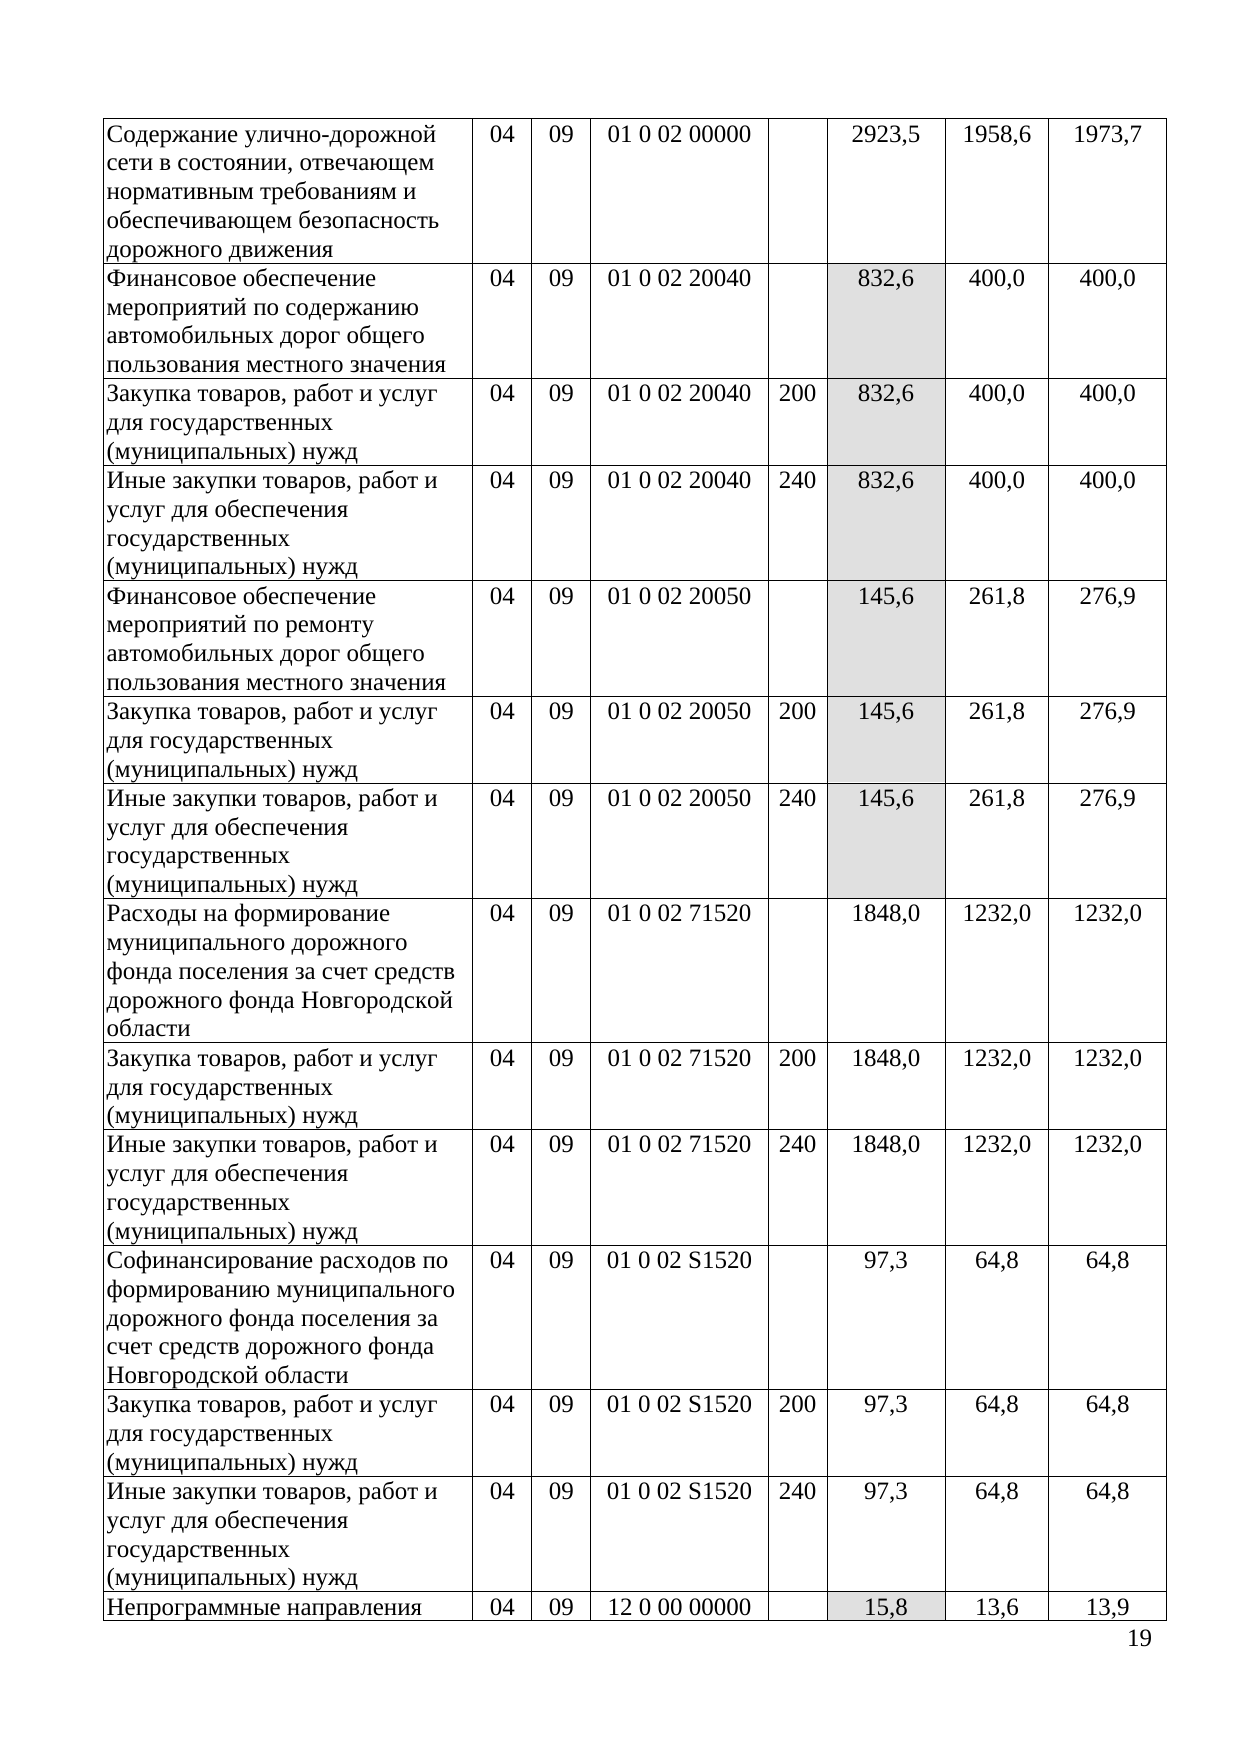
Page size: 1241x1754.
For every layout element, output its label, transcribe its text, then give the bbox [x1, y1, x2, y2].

table_cell 145,6 [828, 697, 945, 782]
table_cell 13,6 [946, 1592, 1048, 1620]
table_cell Иные закупки товаров, работ и услуг для обеспечения государственных (муниципальных) нужд [104, 466, 472, 580]
table_cell 400,0 [1049, 466, 1166, 580]
table_cell [769, 119, 827, 262]
table_cell 240 [769, 784, 827, 898]
table_cell 01 0 02 20050 [591, 581, 768, 696]
table_cell 200 [769, 1043, 827, 1129]
table_cell 04 [473, 581, 531, 696]
table_cell 145,6 [828, 581, 945, 696]
table_cell 64,8 [1049, 1390, 1166, 1476]
table_cell 01 0 02 20040 [591, 264, 768, 378]
table_cell 97,3 [828, 1390, 945, 1476]
table_cell 64,8 [946, 1390, 1048, 1476]
table_cell 200 [769, 1390, 827, 1476]
table_cell 09 [532, 119, 590, 262]
table_cell 64,8 [1049, 1477, 1166, 1591]
table_cell 1848,0 [828, 899, 945, 1042]
table_cell [769, 899, 827, 1042]
table_cell Закупка товаров, работ и услуг для государственных (муниципальных) нужд [104, 697, 472, 782]
table_cell 276,9 [1049, 581, 1166, 696]
table_cell [769, 264, 827, 378]
table_cell Закупка товаров, работ и услуг для государственных (муниципальных) нужд [104, 379, 472, 465]
table_cell 1232,0 [1049, 1043, 1166, 1129]
table_cell 04 [473, 264, 531, 378]
table_cell 04 [473, 899, 531, 1042]
table_cell 04 [473, 1592, 531, 1620]
table_cell Закупка товаров, работ и услуг для государственных (муниципальных) нужд [104, 1043, 472, 1129]
table_cell 01 0 02 S1520 [591, 1477, 768, 1591]
table_cell 64,8 [1049, 1246, 1166, 1389]
table_cell 2923,5 [828, 119, 945, 262]
table_cell 832,6 [828, 264, 945, 378]
table_cell 200 [769, 379, 827, 465]
table_cell [769, 581, 827, 696]
table_cell 04 [473, 119, 531, 262]
table_cell Иные закупки товаров, работ и услуг для обеспечения государственных (муниципальных) нужд [104, 1130, 472, 1244]
table_cell 01 0 02 00000 [591, 119, 768, 262]
table_cell 09 [532, 899, 590, 1042]
table_cell 97,3 [828, 1246, 945, 1389]
table_cell 97,3 [828, 1477, 945, 1591]
table_cell 1232,0 [1049, 1130, 1166, 1244]
table_cell 09 [532, 1246, 590, 1389]
table_cell 832,6 [828, 466, 945, 580]
table_cell 400,0 [946, 466, 1048, 580]
table_cell 04 [473, 784, 531, 898]
table_cell Финансовое обеспечение мероприятий по содержанию автомобильных дорог общего пользования местного значения [104, 264, 472, 378]
table_cell 09 [532, 1477, 590, 1591]
table_cell 09 [532, 581, 590, 696]
table_cell Закупка товаров, работ и услуг для государственных (муниципальных) нужд [104, 1390, 472, 1476]
table_cell 04 [473, 697, 531, 782]
table_cell 09 [532, 264, 590, 378]
table_cell 261,8 [946, 581, 1048, 696]
table_cell 09 [532, 466, 590, 580]
table_cell 400,0 [946, 264, 1048, 378]
table_cell 04 [473, 1390, 531, 1476]
table_cell 261,8 [946, 697, 1048, 782]
table_cell 01 0 02 71520 [591, 1043, 768, 1129]
table_cell Иные закупки товаров, работ и услуг для обеспечения государственных (муниципальных) нужд [104, 1477, 472, 1591]
table_cell [769, 1246, 827, 1389]
table_cell 01 0 02 20050 [591, 784, 768, 898]
table_cell 04 [473, 1043, 531, 1129]
table_cell 12 0 00 00000 [591, 1592, 768, 1620]
table_cell 1848,0 [828, 1130, 945, 1244]
table_cell 09 [532, 1592, 590, 1620]
table_cell 240 [769, 1130, 827, 1244]
table_cell 04 [473, 1246, 531, 1389]
table_cell 01 0 02 S1520 [591, 1390, 768, 1476]
table_cell 1232,0 [1049, 899, 1166, 1042]
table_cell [104, 1592, 472, 1620]
table_cell 832,6 [828, 379, 945, 465]
table_cell 261,8 [946, 784, 1048, 898]
table_cell 276,9 [1049, 784, 1166, 898]
table_cell 1973,7 [1049, 119, 1166, 262]
table_cell 145,6 [828, 784, 945, 898]
table_cell 240 [769, 466, 827, 580]
table_cell 09 [532, 379, 590, 465]
table_cell 276,9 [1049, 697, 1166, 782]
table_cell 09 [532, 697, 590, 782]
table_cell 400,0 [946, 379, 1048, 465]
table_cell Содержание улично-дорожной сети в состоянии, отвечающем нормативным требованиям и обеспечивающем безопасность дорожного движения [104, 119, 472, 262]
table_cell 01 0 02 20050 [591, 697, 768, 782]
table_cell 15,8 [828, 1592, 945, 1620]
table_cell 01 0 02 71520 [591, 1130, 768, 1244]
table_cell 09 [532, 1043, 590, 1129]
table_cell 400,0 [1049, 379, 1166, 465]
table_cell 200 [769, 697, 827, 782]
table_cell [769, 1592, 827, 1620]
table_cell 01 0 02 71520 [591, 899, 768, 1042]
table_cell 64,8 [946, 1246, 1048, 1389]
table_cell 1232,0 [946, 1043, 1048, 1129]
table_cell 04 [473, 1130, 531, 1244]
table_cell 09 [532, 1390, 590, 1476]
table_cell 1232,0 [946, 899, 1048, 1042]
table_cell 1848,0 [828, 1043, 945, 1129]
table_cell 1232,0 [946, 1130, 1048, 1244]
table_cell 01 0 02 20040 [591, 379, 768, 465]
table_cell 04 [473, 466, 531, 580]
table_cell 64,8 [946, 1477, 1048, 1591]
table_cell 09 [532, 784, 590, 898]
table_cell 240 [769, 1477, 827, 1591]
table_cell Иные закупки товаров, работ и услуг для обеспечения государственных (муниципальных) нужд [104, 784, 472, 898]
table_cell 01 0 02 20040 [591, 466, 768, 580]
table_cell Расходы на формирование муниципального дорожного фонда поселения за счет средств дорожного фонда Новгородской области [104, 899, 472, 1042]
table_cell 01 0 02 S1520 [591, 1246, 768, 1389]
table_cell 400,0 [1049, 264, 1166, 378]
table_cell Финансовое обеспечение мероприятий по ремонту автомобильных дорог общего пользования местного значения [104, 581, 472, 696]
table_cell 04 [473, 1477, 531, 1591]
table_cell 04 [473, 379, 531, 465]
table_cell Софинансирование расходов по формированию муниципального дорожного фонда поселения за счет средств дорожного фонда Новгородской области [104, 1246, 472, 1389]
table_cell 09 [532, 1130, 590, 1244]
table_cell 1958,6 [946, 119, 1048, 262]
table_cell 13,9 [1049, 1592, 1166, 1620]
